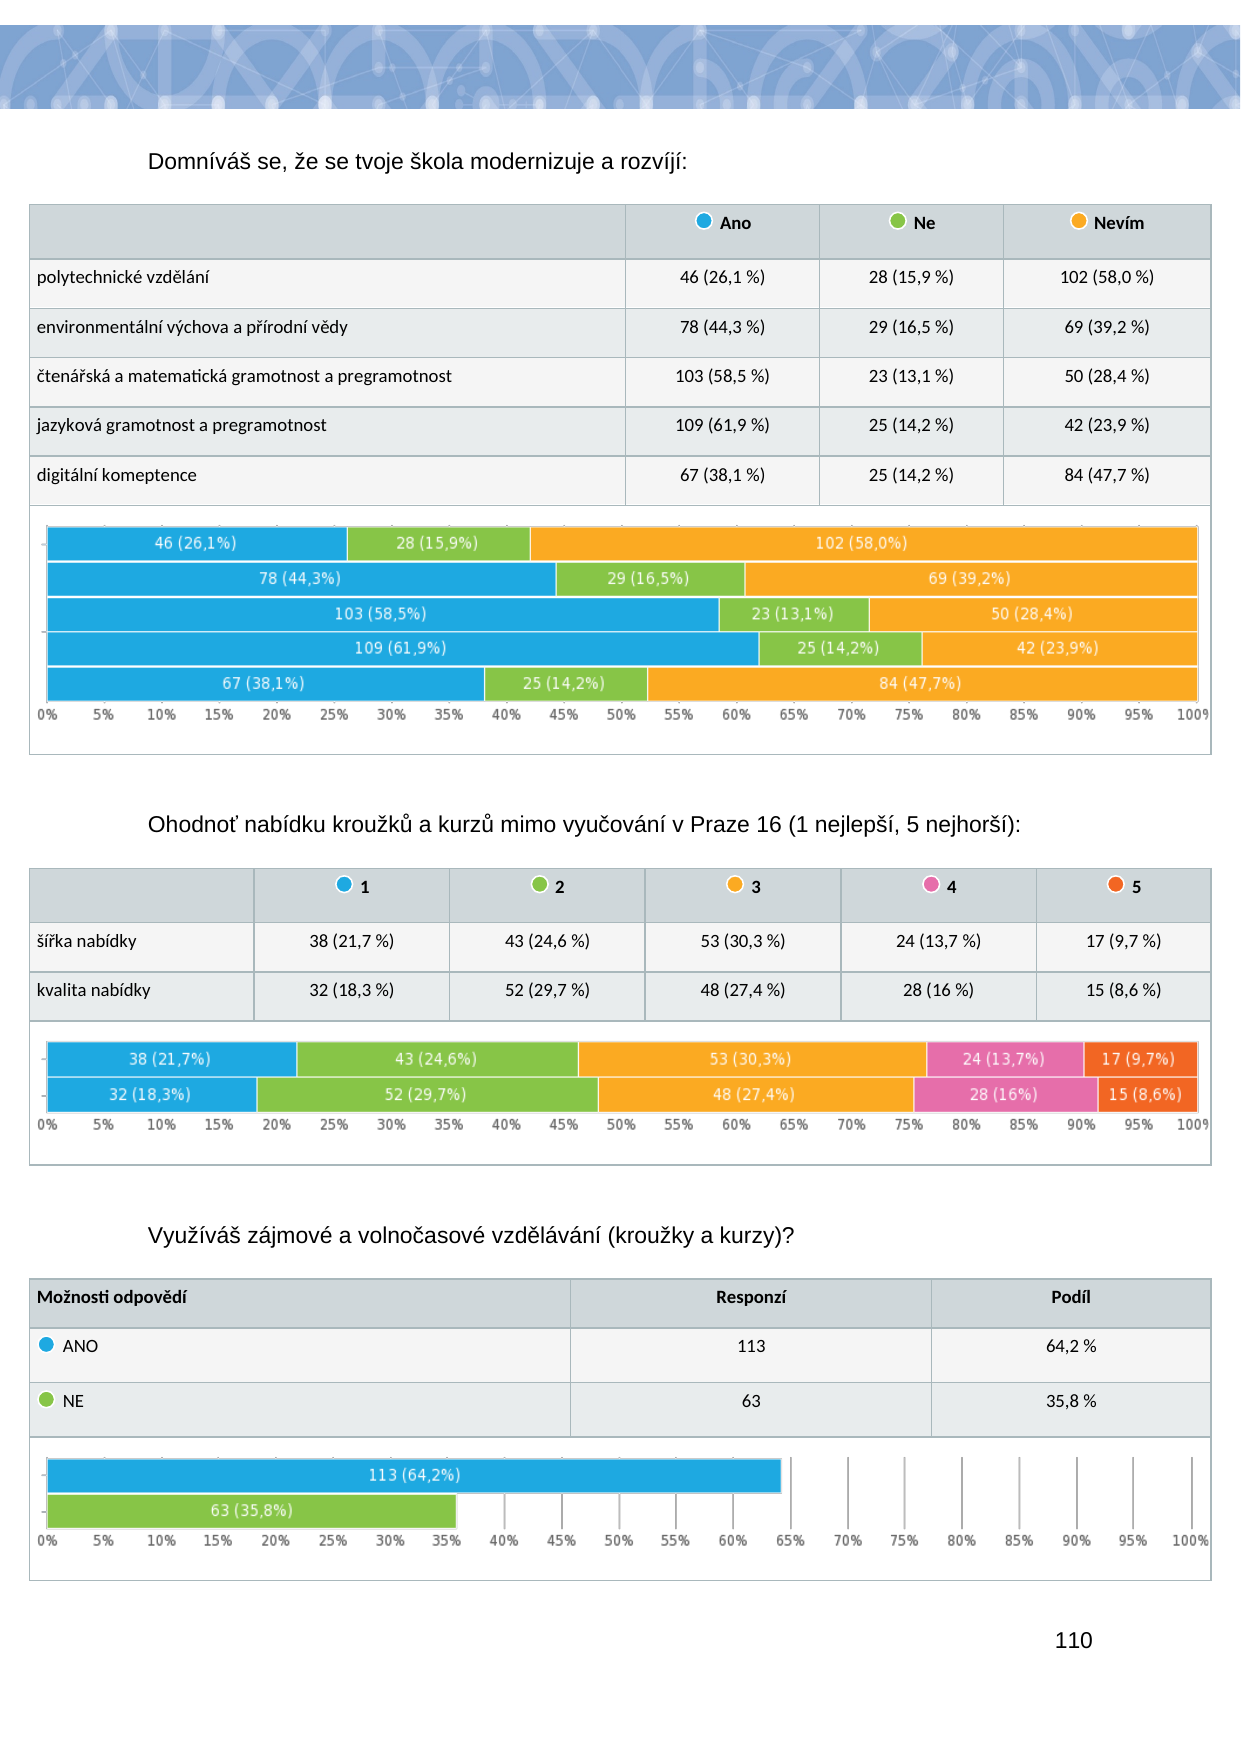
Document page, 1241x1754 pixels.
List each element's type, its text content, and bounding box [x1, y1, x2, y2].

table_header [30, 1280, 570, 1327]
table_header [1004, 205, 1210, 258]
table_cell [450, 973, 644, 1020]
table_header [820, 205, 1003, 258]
text Domníváš se, že se tvoje škola modernizuje a rozvíjí: [148, 148, 1093, 174]
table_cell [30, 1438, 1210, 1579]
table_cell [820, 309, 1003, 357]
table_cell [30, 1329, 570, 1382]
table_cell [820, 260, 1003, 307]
text Ohodnoť nabídku kroužků a kurzů mimo vyučování v Praze 16 (1 nejlepší, 5 nejhorší): [148, 811, 1093, 838]
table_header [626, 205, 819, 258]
picture [0, 25, 1241, 109]
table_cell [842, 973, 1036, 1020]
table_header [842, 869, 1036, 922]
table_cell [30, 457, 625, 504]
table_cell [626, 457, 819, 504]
picture [36, 1027, 1209, 1145]
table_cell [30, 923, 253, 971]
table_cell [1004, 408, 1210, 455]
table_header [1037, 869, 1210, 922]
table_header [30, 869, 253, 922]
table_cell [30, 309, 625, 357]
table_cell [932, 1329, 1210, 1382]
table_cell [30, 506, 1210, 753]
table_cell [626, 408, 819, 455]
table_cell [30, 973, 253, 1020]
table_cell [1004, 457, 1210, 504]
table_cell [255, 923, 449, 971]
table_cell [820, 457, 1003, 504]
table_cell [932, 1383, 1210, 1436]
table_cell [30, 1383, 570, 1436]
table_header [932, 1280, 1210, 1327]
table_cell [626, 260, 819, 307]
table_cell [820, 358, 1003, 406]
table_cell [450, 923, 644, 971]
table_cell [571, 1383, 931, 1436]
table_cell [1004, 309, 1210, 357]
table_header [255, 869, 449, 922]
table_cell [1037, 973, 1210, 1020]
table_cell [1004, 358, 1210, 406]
text Využíváš zájmové a volnočasové vzdělávání (kroužky a kurzy)? [148, 1222, 1093, 1248]
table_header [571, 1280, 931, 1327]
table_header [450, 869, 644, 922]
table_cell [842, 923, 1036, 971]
picture [36, 512, 1209, 735]
picture [36, 1443, 1209, 1561]
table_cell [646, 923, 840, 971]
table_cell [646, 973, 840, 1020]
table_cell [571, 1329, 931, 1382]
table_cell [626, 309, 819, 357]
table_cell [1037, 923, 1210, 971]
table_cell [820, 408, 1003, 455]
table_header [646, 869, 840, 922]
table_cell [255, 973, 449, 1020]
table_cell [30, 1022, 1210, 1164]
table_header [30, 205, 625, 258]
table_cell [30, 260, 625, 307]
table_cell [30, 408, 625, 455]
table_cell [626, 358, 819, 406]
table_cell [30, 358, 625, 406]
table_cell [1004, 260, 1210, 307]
